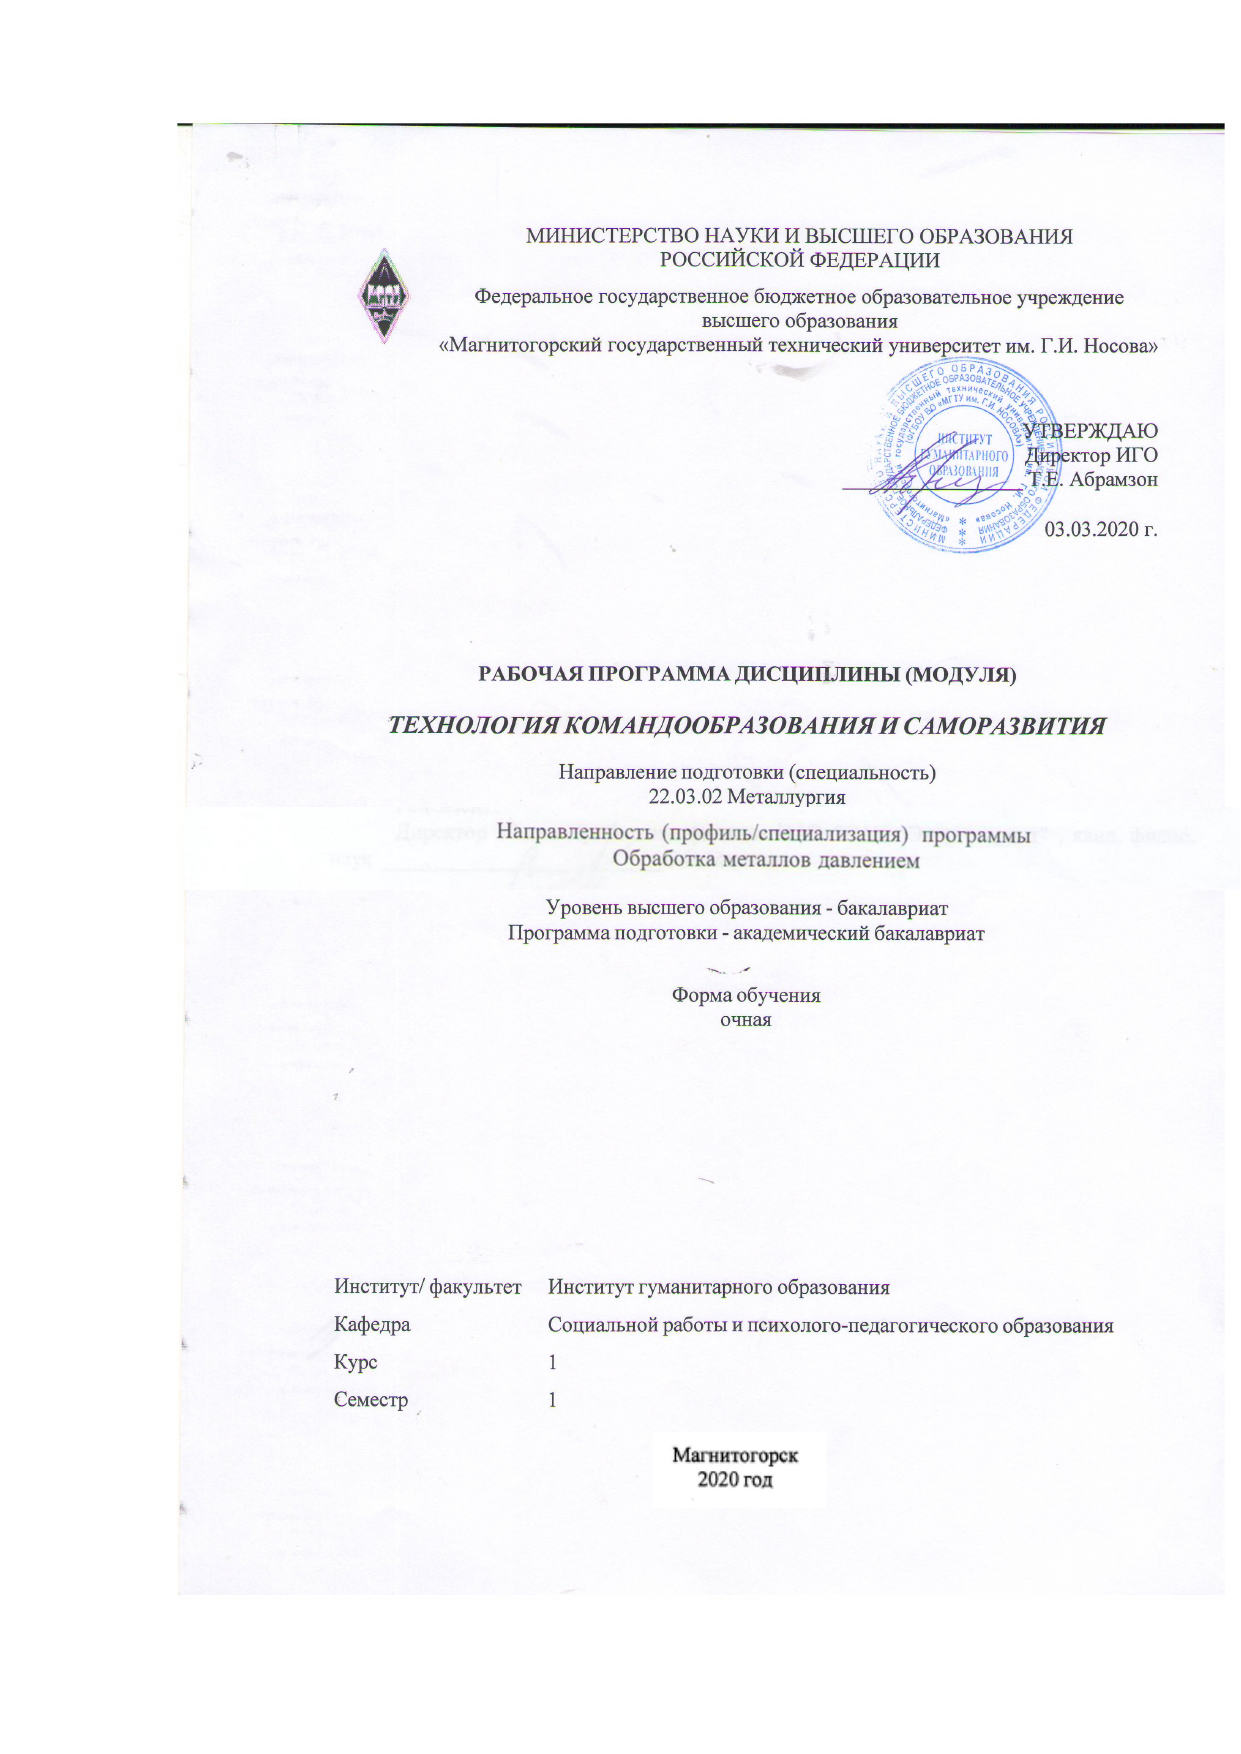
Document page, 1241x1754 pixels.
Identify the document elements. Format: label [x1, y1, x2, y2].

picture [177, 118, 1241, 1600]
